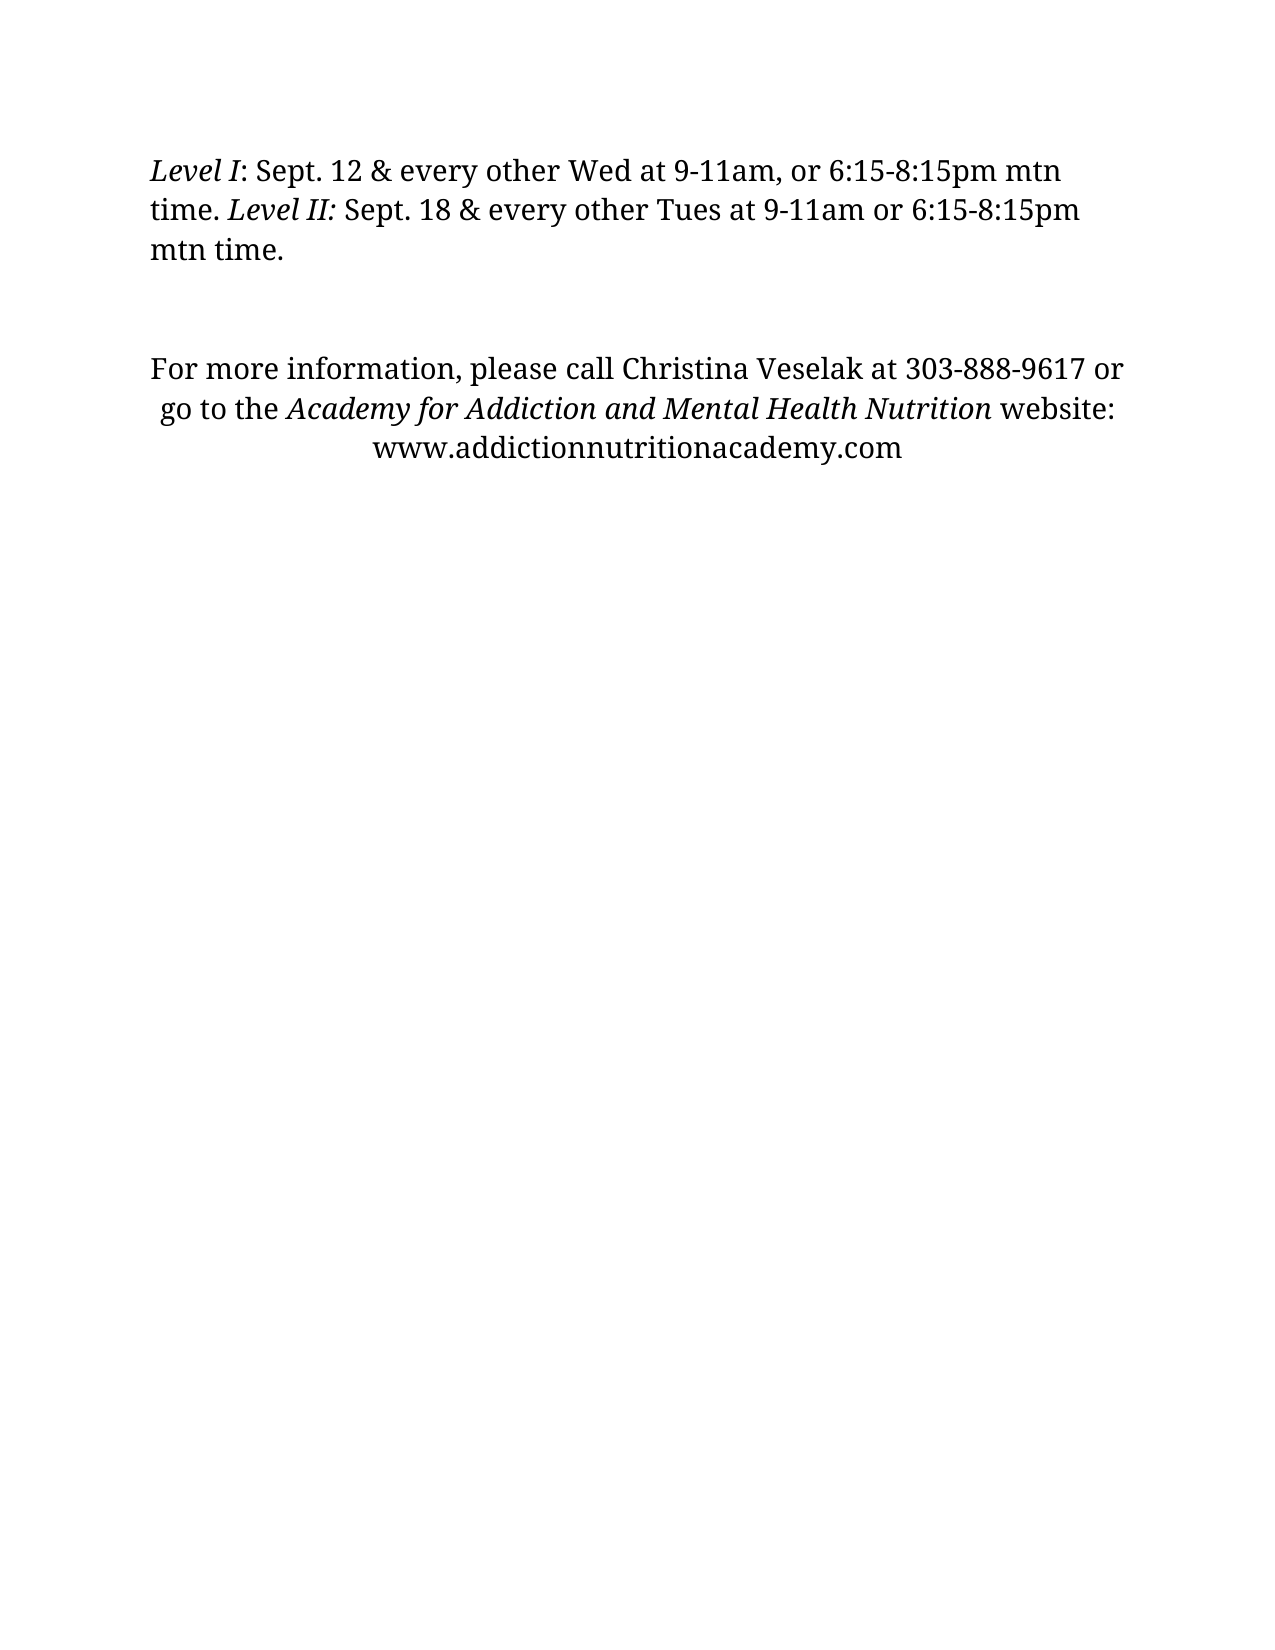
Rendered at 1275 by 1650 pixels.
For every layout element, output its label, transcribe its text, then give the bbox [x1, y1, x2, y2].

text For more information, please call Christina Veselak at 303-888-9617 or go to the Academy for Addiction and Mental Health Nutrition website: www.addictionnutritionacademy.com [150, 348, 1125, 467]
text Level I: Sept. 12 & every other Wed at 9-11am, or 6:15-8:15pm mtn time. Level II: Sept. 18 & every other Tues at 9-11am or 6:15-8:15pm mtn time. [150, 150, 1125, 269]
